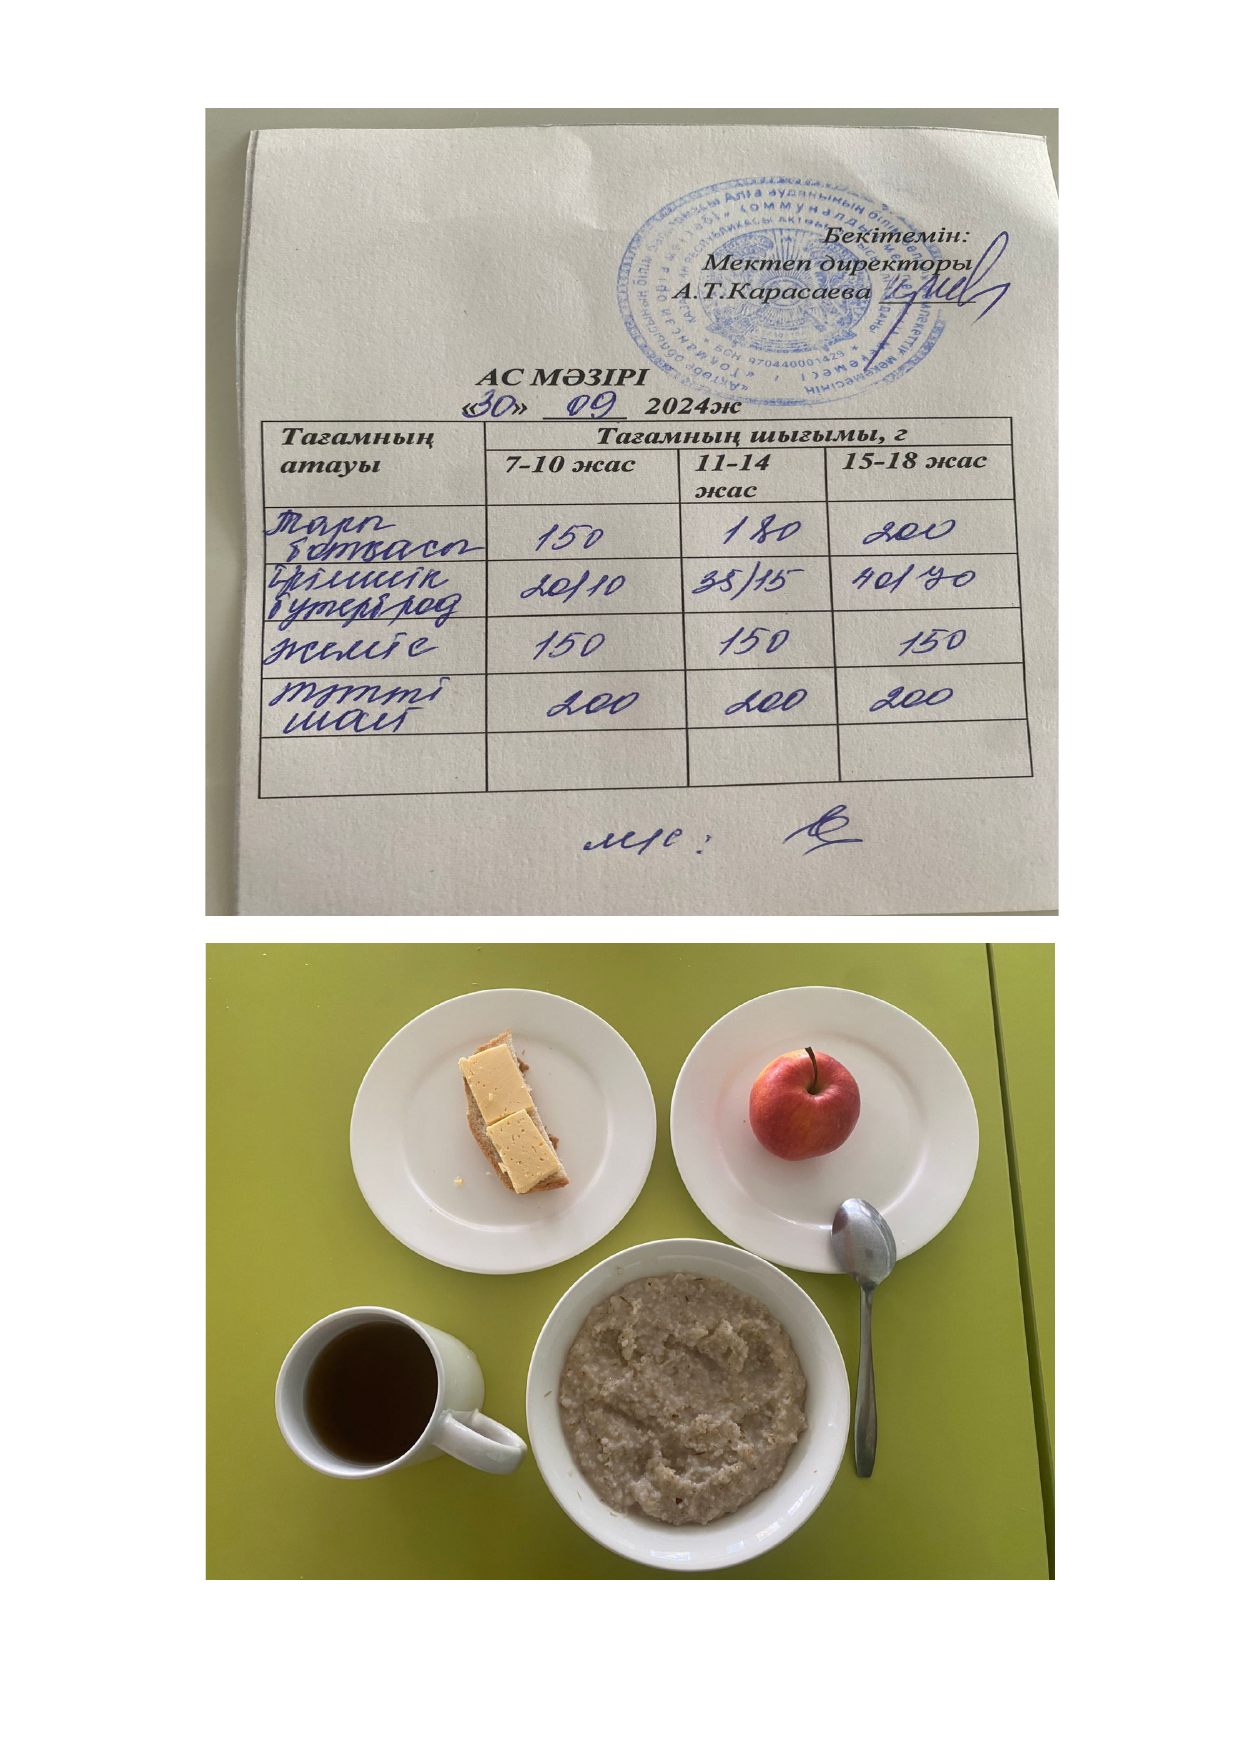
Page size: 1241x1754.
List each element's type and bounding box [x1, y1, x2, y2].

picture [207, 943, 1054, 1580]
picture [205, 108, 1058, 915]
